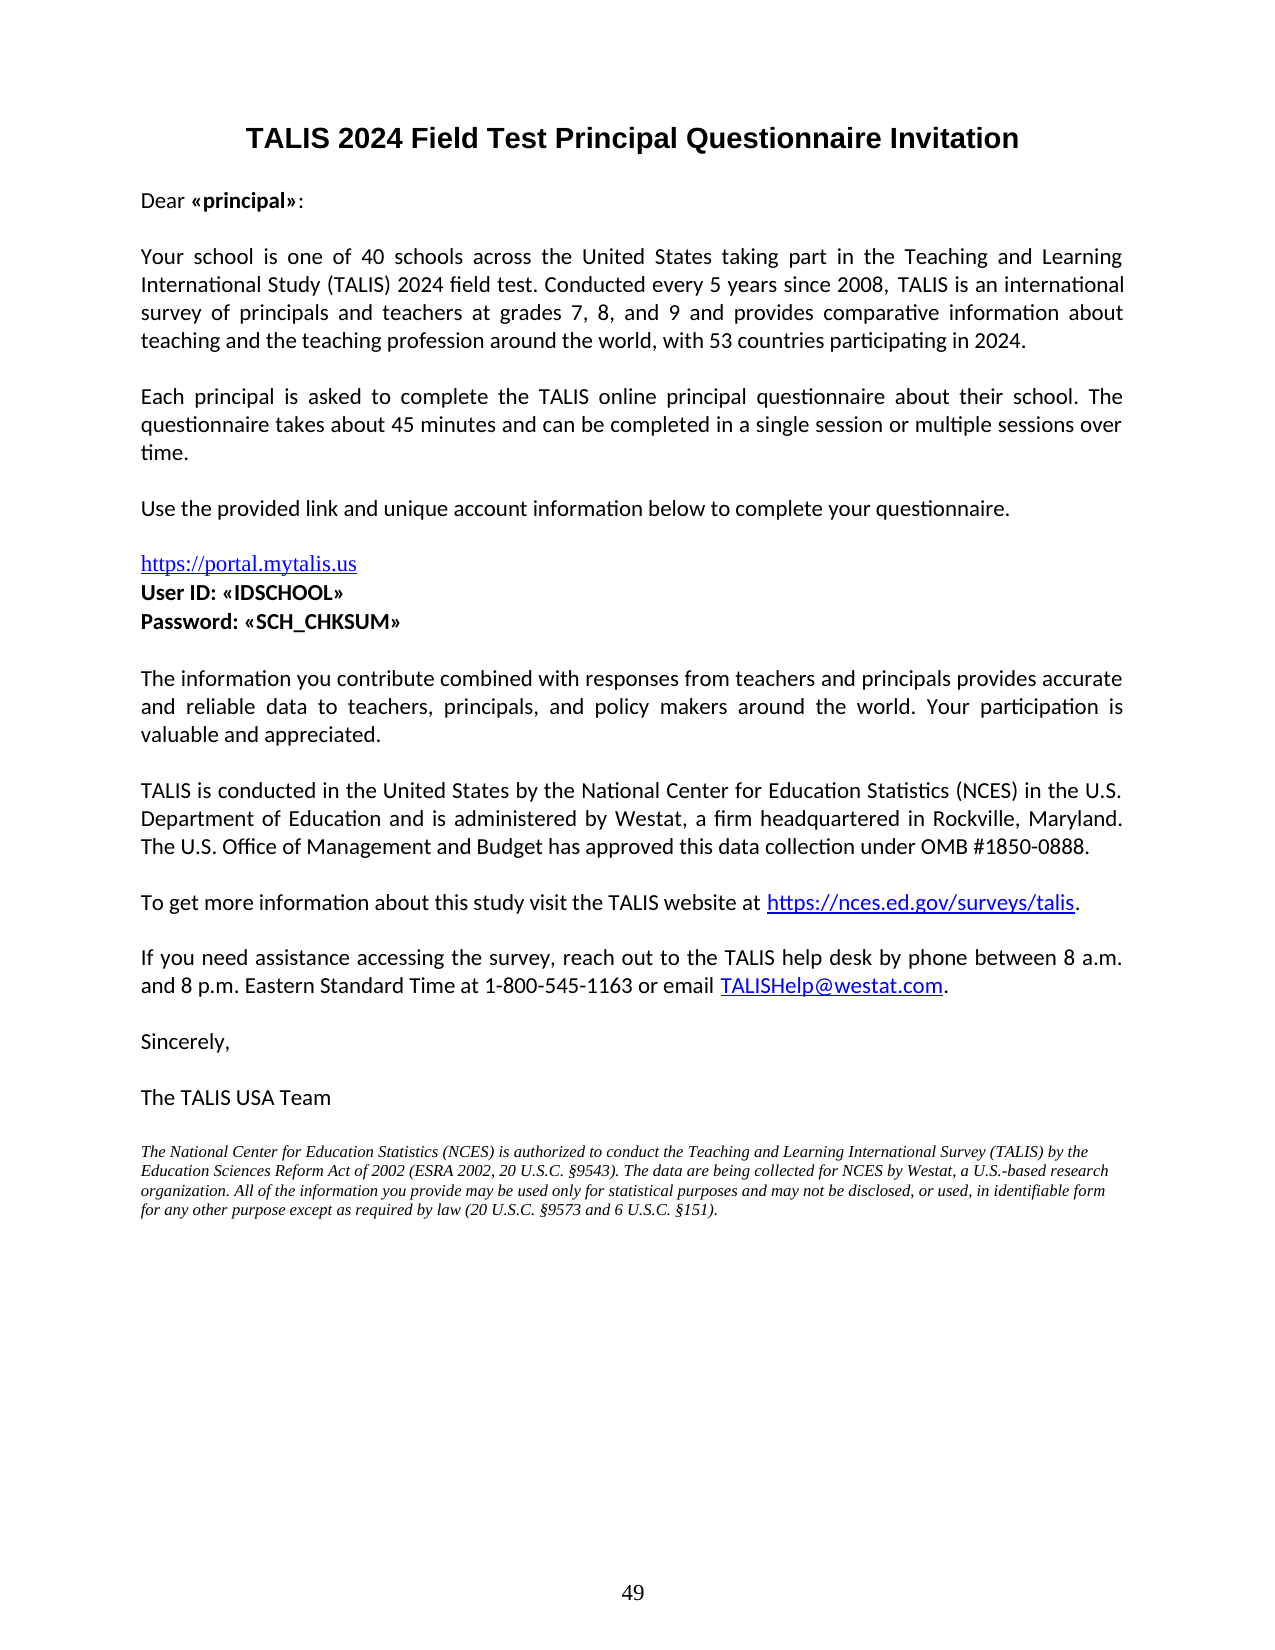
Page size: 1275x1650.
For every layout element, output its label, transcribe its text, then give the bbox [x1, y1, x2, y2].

text Use the provided link and unique account information below to complete your questionnaire. [141, 494, 1125, 522]
text https://portal.mytalis.us [141, 550, 1125, 577]
text TALIS is conducted in the United States by the National Center for Education Statistics (NCES) in the U.S. Department of Education and is administered by Westat, a firm headquartered in Rockville, Maryland. The U.S. Office of Management and Budget has approved this data collection under OMB #1850-0888. [141, 776, 1125, 860]
text Dear «principal»: [141, 186, 1125, 214]
text To get more information about this study visit the TALIS website at https://nces.ed.gov/surveys/talis. [141, 888, 1125, 916]
text Sincerely, [141, 1027, 1125, 1055]
text The information you contribute combined with responses from teachers and principals provides accurate and reliable data to teachers, principals, and policy makers around the world. Your participation is valuable and appreciated. [141, 664, 1125, 748]
text Your school is one of 40 schools across the United States taking part in the Teaching and Learning International Study (TALIS) 2024 field test. Conducted every 5 years since 2008, TALIS is an international survey of principals and teachers at grades 7, 8, and 9 and provides comparative information about teaching and the teaching profession around the world, with 53 countries participating in 2024. [141, 242, 1125, 354]
text User ID: «IDSCHOOL» [141, 577, 1125, 606]
text TALIS 2024 Field Test Principal Questionnaire Invitation [141, 121, 1125, 155]
text Each principal is asked to complete the TALIS online principal questionnaire about their school. The questionnaire takes about 45 minutes and can be completed in a single session or multiple sessions over time. [141, 382, 1125, 466]
text The TALIS USA Team [141, 1083, 1125, 1111]
text If you need assistance accessing the survey, reach out to the TALIS help desk by phone between 8 a.m. and 8 p.m. Eastern Standard Time at 1-800-545-1163 or email TALISHelp@westat.com. [141, 943, 1125, 999]
text The National Center for Education Statistics (NCES) is authorized to conduct the Teaching and Learning International Survey (TALIS) by the Education Sciences Reform Act of 2002 (ESRA 2002, 20 U.S.C. §9543). The data are being collected for NCES by Westat, a U.S.-based research organization. All of the information you provide may be used only for statistical purposes and may not be disclosed, or used, in identifiable form for any other purpose except as required by law (20 U.S.C. §9573 and 6 U.S.C. §151). [141, 1142, 1125, 1219]
text Password: «SCH_CHKSUM» [141, 606, 1125, 635]
